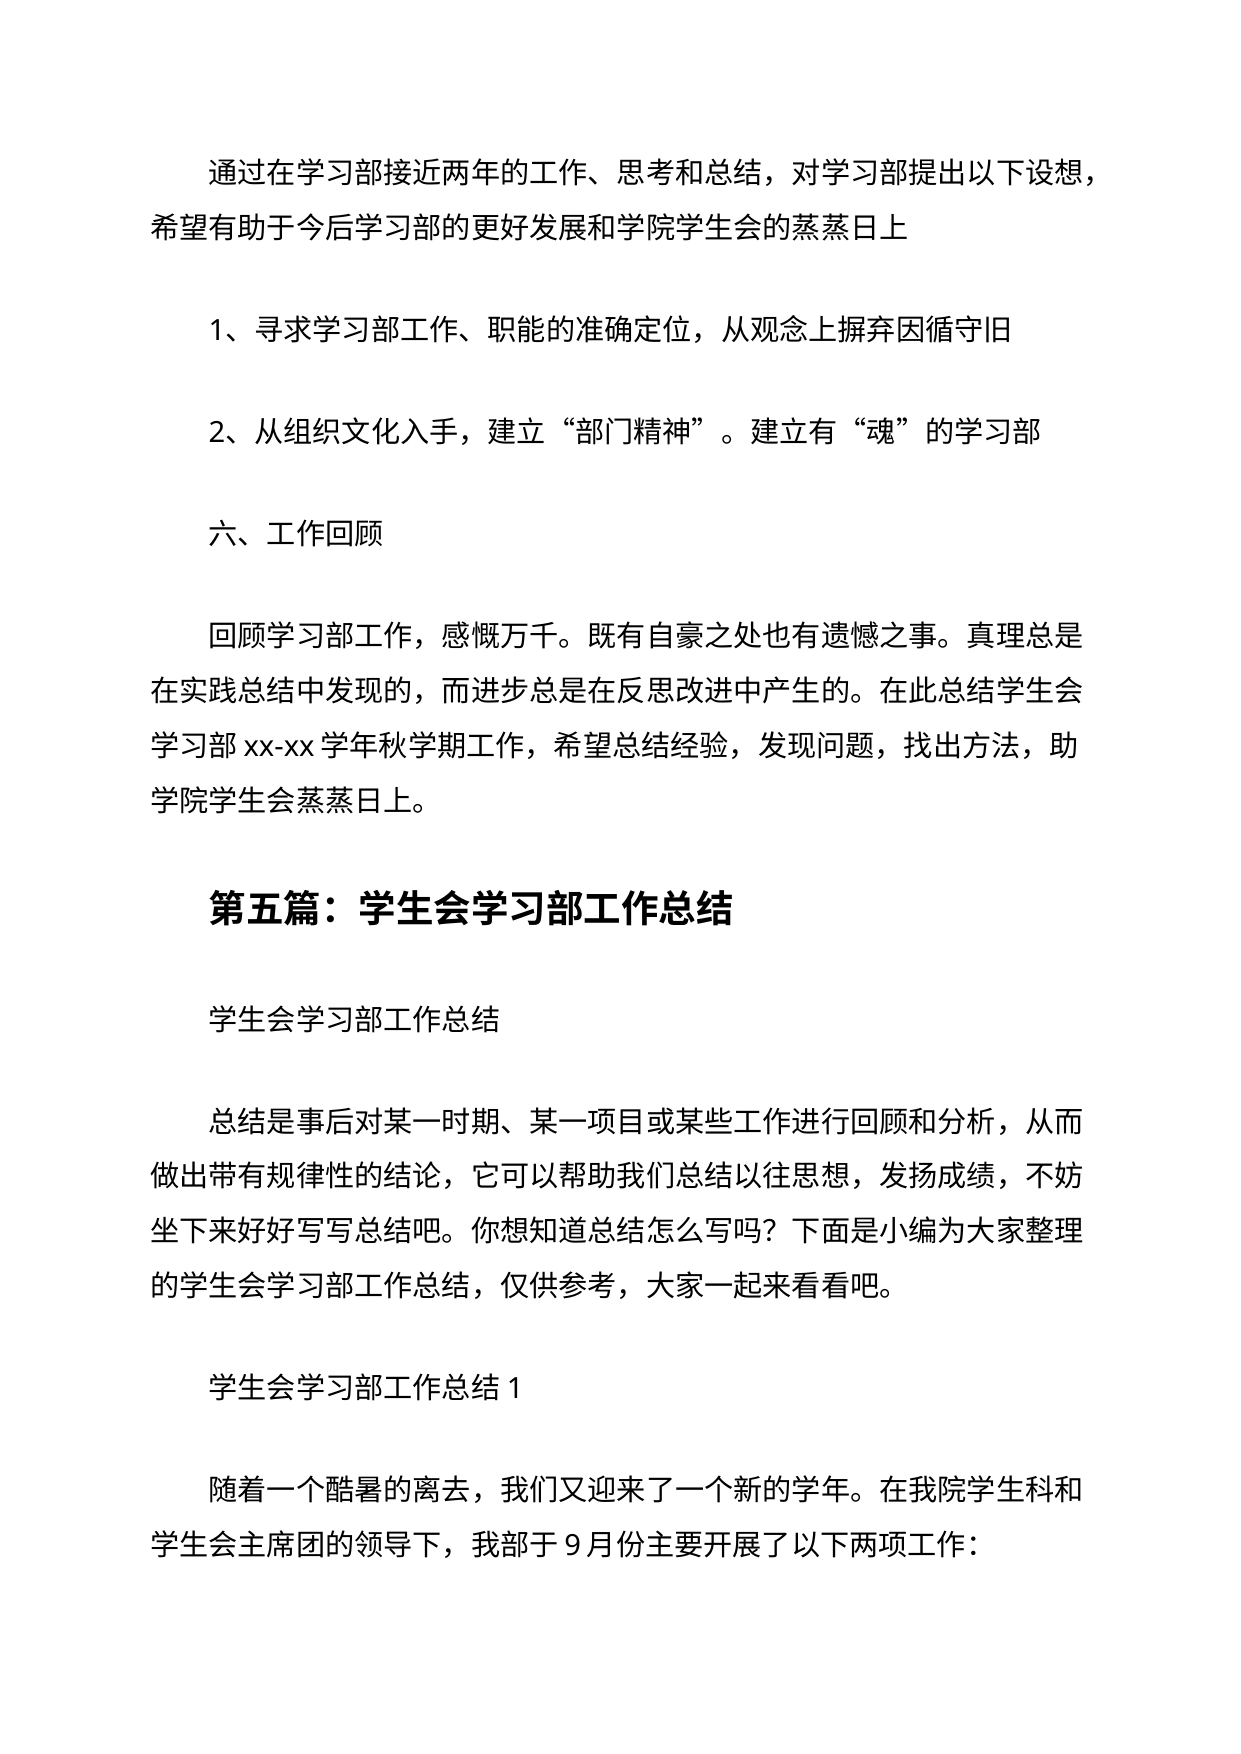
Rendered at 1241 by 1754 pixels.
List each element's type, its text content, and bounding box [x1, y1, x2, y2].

text 通过在学习部接近两年的工作、思考和总结，对学习部提出以下设想，希望有助于今后学习部的更好发展和学院学生会的蒸蒸日上 [150, 150, 1090, 247]
text 总结是事后对某一时期、某一项目或某些工作进行回顾和分析，从而做出带有规律性的结论，它可以帮助我们总结以往思想，发扬成绩，不妨坐下来好好写写总结吧。你想知道总结怎么写吗？下面是小编为大家整理的学生会学习部工作总结，仅供参考，大家一起来看看吧。 [150, 1098, 1090, 1305]
text 六、工作回顾 [150, 511, 1090, 553]
text 1、寻求学习部工作、职能的准确定位，从观念上摒弃因循守旧 [150, 307, 1090, 349]
text 随着一个酷暑的离去，我们又迎来了一个新的学年。在我院学生科和学生会主席团的领导下，我部于9月份主要开展了以下两项工作： [150, 1467, 1090, 1564]
text 学生会学习部工作总结 1 [150, 1364, 1090, 1407]
text 回顾学习部工作，感慨万千。既有自豪之处也有遗憾之事。真理总是在实践总结中发现的，而进步总是在反思改进中产生的。在此总结学生会学习部xx-xx学年秋学期工作，希望总结经验，发现问题，找出方法，助学院学生会蒸蒸日上。 [150, 612, 1090, 819]
text 2、从组织文化入手，建立“部门精神”。建立有“魂”的学习部 [150, 409, 1090, 451]
text 第五篇：学生会学习部工作总结 [150, 879, 1090, 933]
text 学生会学习部工作总结 [150, 996, 1090, 1039]
